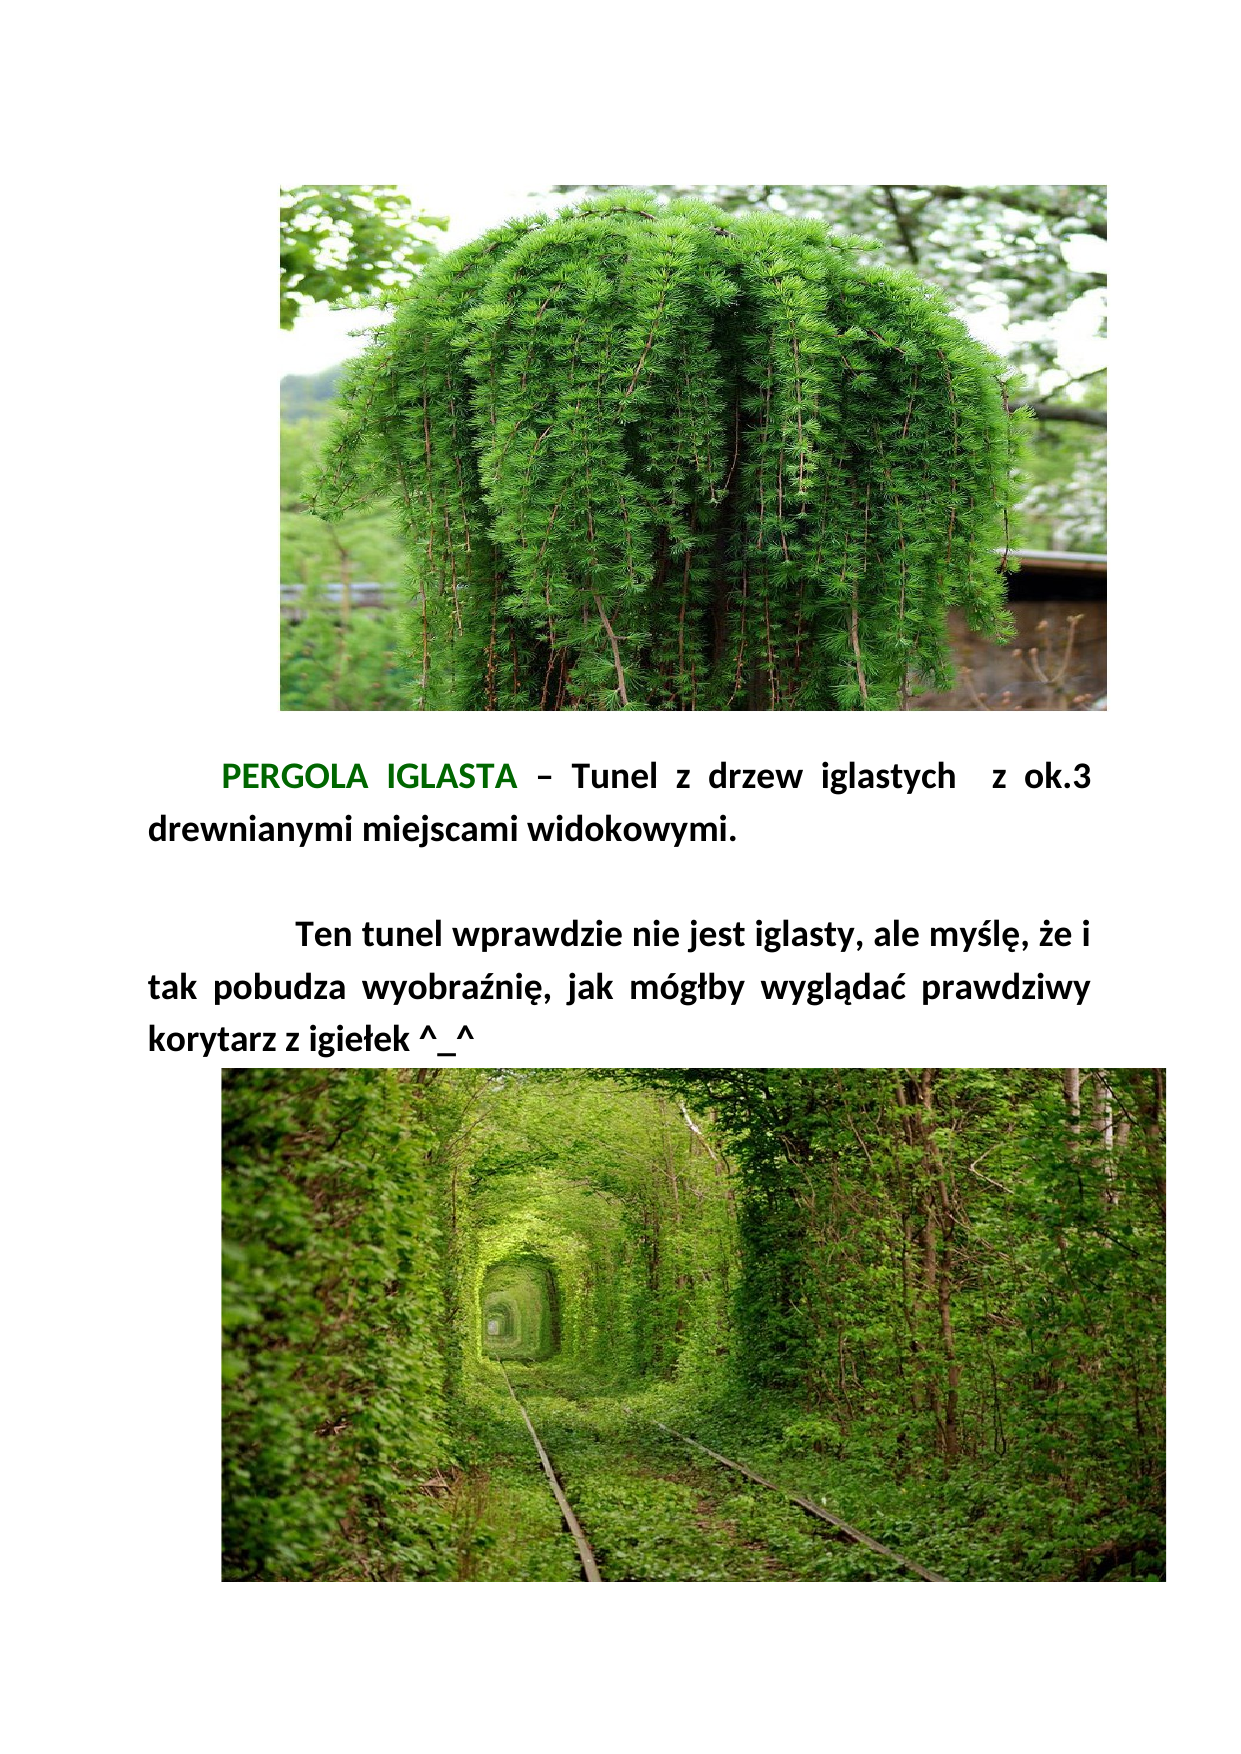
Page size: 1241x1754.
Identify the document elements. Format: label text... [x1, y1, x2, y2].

text Ten tunel wprawdzie nie jest iglasty, ale myślę, że i tak pobudza wyobraźnię, jak mógłby wyglądać prawdziwy korytarz z igiełek ^_^ [148, 910, 1093, 1061]
text PERGOLA IGLASTA – Tunel z drzew iglastych z ok.3 drewnianymi miejscami widokowymi. [148, 752, 1093, 850]
picture [221, 147, 1167, 748]
picture [221, 1068, 1167, 1582]
